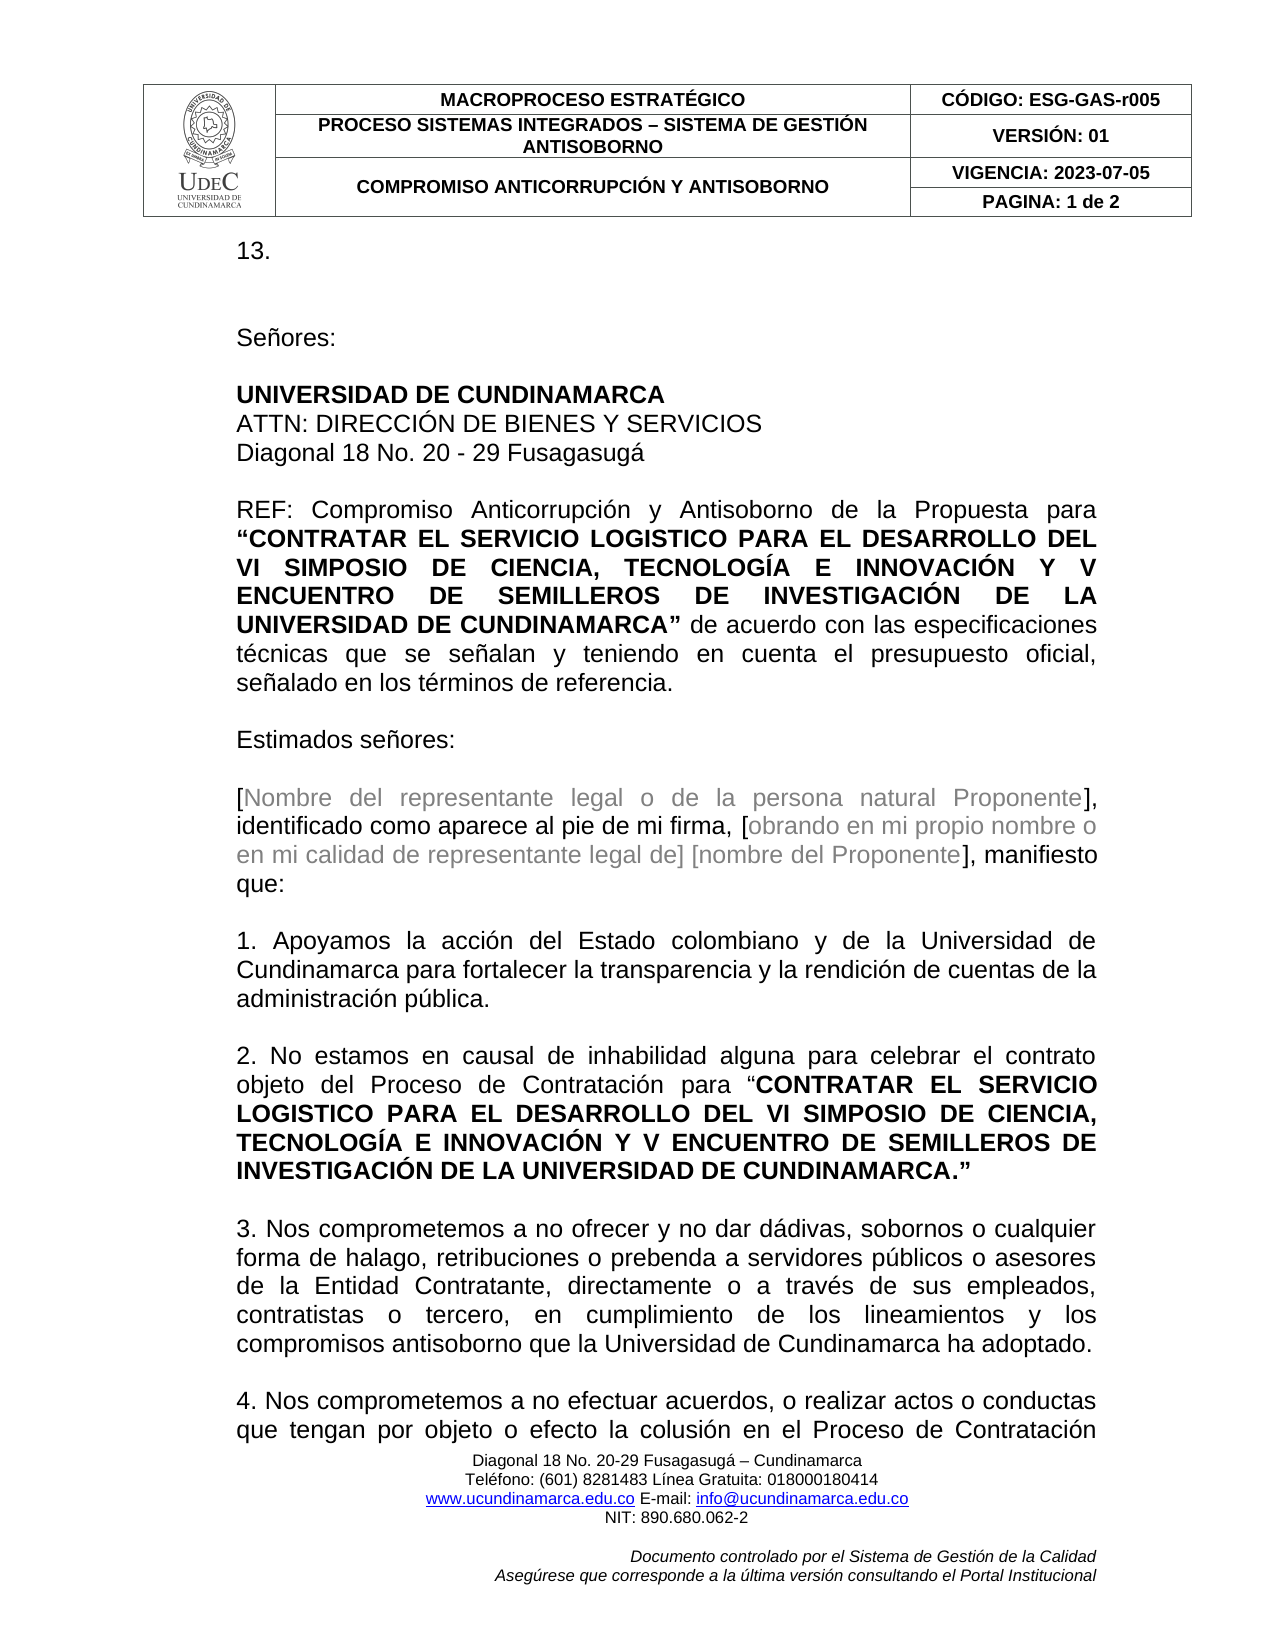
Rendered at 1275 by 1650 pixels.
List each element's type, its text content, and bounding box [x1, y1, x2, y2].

text UNIVERSIDAD DE CUNDINAMARCA [236, 380, 1098, 409]
text 2. No estamos en causal de inhabilidad alguna para celebrar el contrato objeto del Proceso de Contratación para “CONTRATAR EL SERVICIO LOGISTICO PARA EL DESARROLLO DEL VI SIMPOSIO DE CIENCIA, TECNOLOGÍA E INNOVACIÓN Y V ENCUENTRO DE SEMILLEROS DE INVESTIGACIÓN DE LA UNIVERSIDAD DE CUNDINAMARCA.” [236, 1041, 1098, 1185]
text REF: Compromiso Anticorrupción y Antisoborno de la Propuesta para “CONTRATAR EL SERVICIO LOGISTICO PARA EL DESARROLLO DEL VI SIMPOSIO DE CIENCIA, TECNOLOGÍA E INNOVACIÓN Y V ENCUENTRO DE SEMILLEROS DE INVESTIGACIÓN DE LA UNIVERSIDAD DE CUNDINAMARCA” de acuerdo con las especificaciones técnicas que se señalan y teniendo en cuenta el presupuesto oficial, señalado en los términos de referencia. [236, 495, 1098, 696]
text 1. Apoyamos la acción del Estado colombiano y de la Universidad de Cundinamarca para fortalecer la transparencia y la rendición de cuentas de la administración pública. [236, 926, 1098, 1012]
picture [177, 91, 242, 210]
text Señores: [236, 322, 1098, 351]
text Estimados señores: [236, 725, 1098, 754]
text ATTN: DIRECCIÓN DE BIENES Y SERVICIOS [236, 409, 1098, 437]
text Diagonal 18 No. 20 - 29 Fusagasugá [236, 437, 1098, 466]
text 3. Nos comprometemos a no ofrecer y no dar dádivas, sobornos o cualquier forma de halago, retribuciones o prebenda a servidores públicos o asesores de la Entidad Contratante, directamente o a través de sus empleados, contratistas o tercero, en cumplimiento de los lineamientos y los compromisos antisoborno que la Universidad de Cundinamarca ha adoptado. [236, 1214, 1098, 1357]
text 13. [236, 236, 1098, 265]
text [Nombre del representante legal o de la persona natural Proponente], identificado como aparece al pie de mi firma, [obrando en mi propio nombre o en mi calidad de representante legal de] [nombre del Proponente], manifiesto que: [236, 782, 1098, 897]
